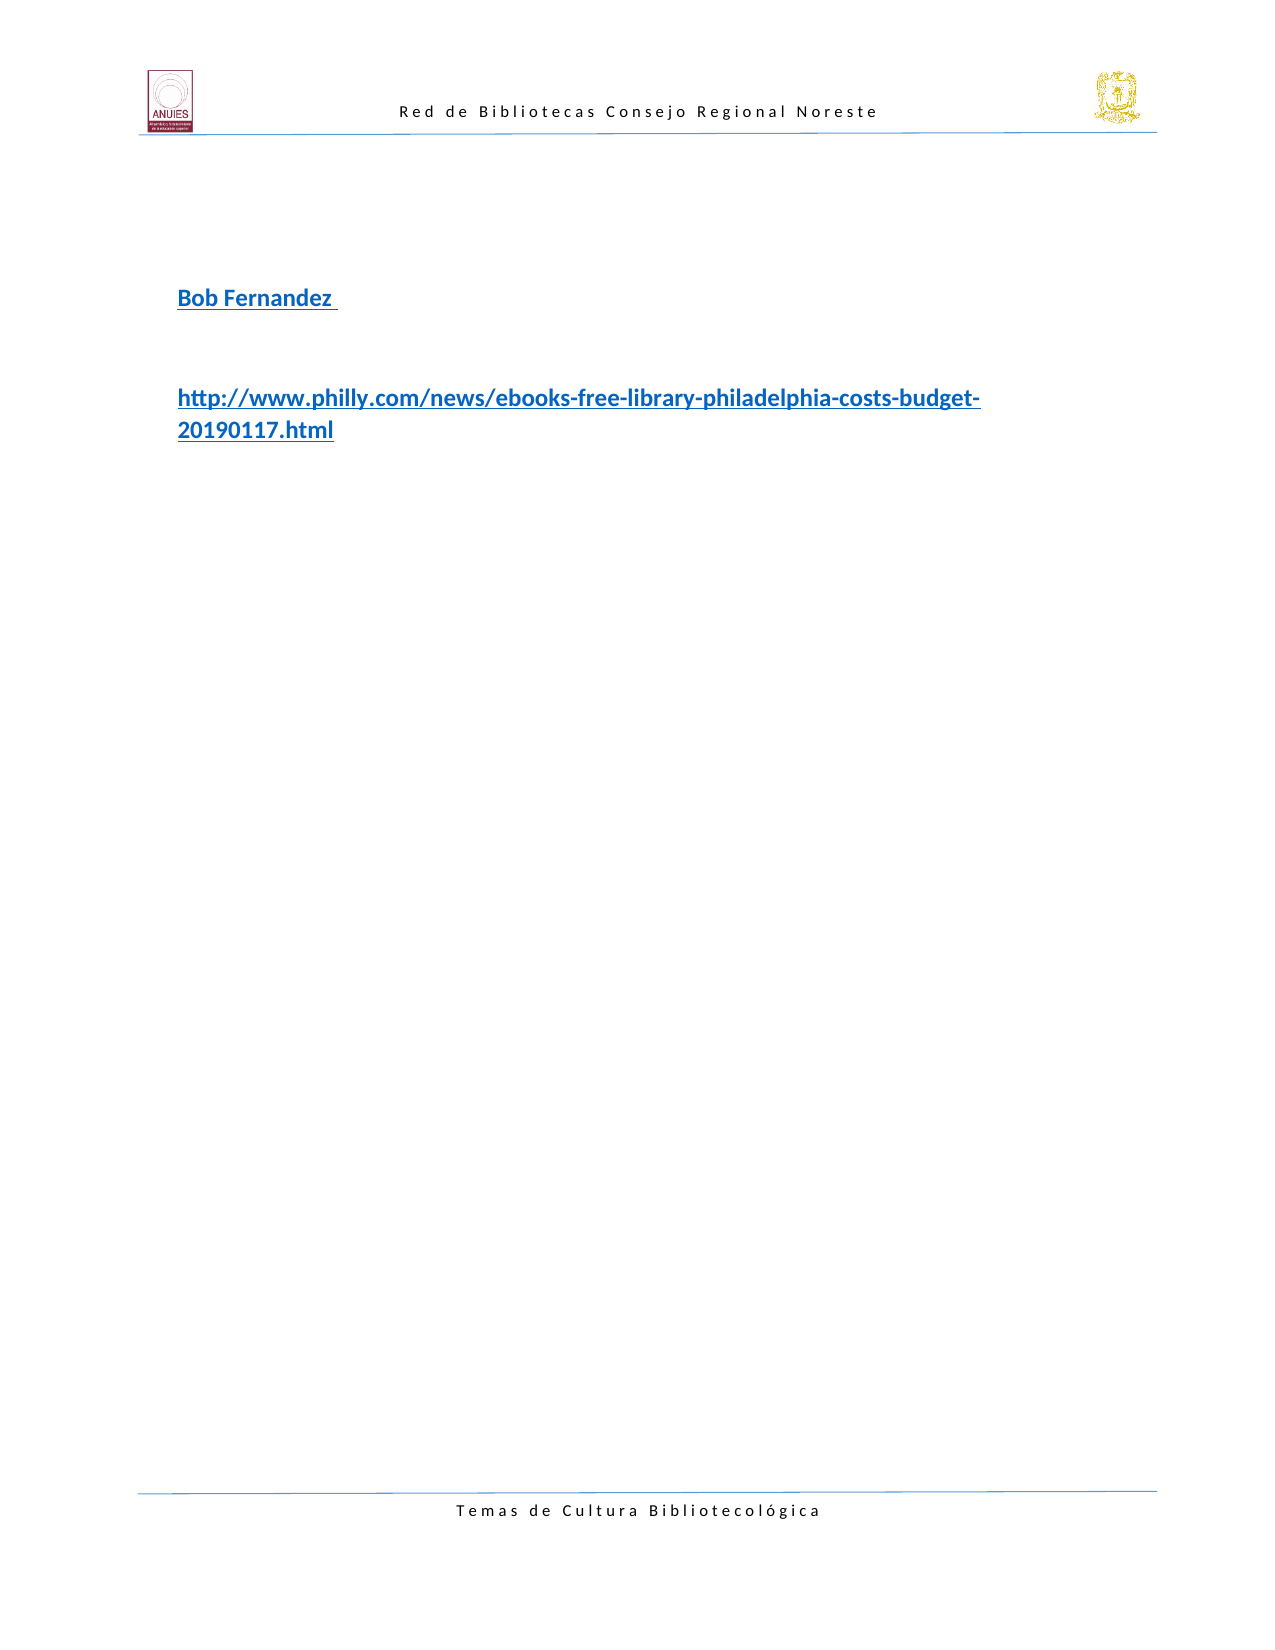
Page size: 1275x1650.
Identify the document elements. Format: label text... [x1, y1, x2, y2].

picture [1092, 69, 1141, 125]
picture [138, 69, 202, 133]
text http://www.philly.com/news/ebooks-free-library-philadelphia-costs-budget-20190117.html [177, 382, 1098, 445]
text Bob Fernandez [177, 282, 1098, 313]
